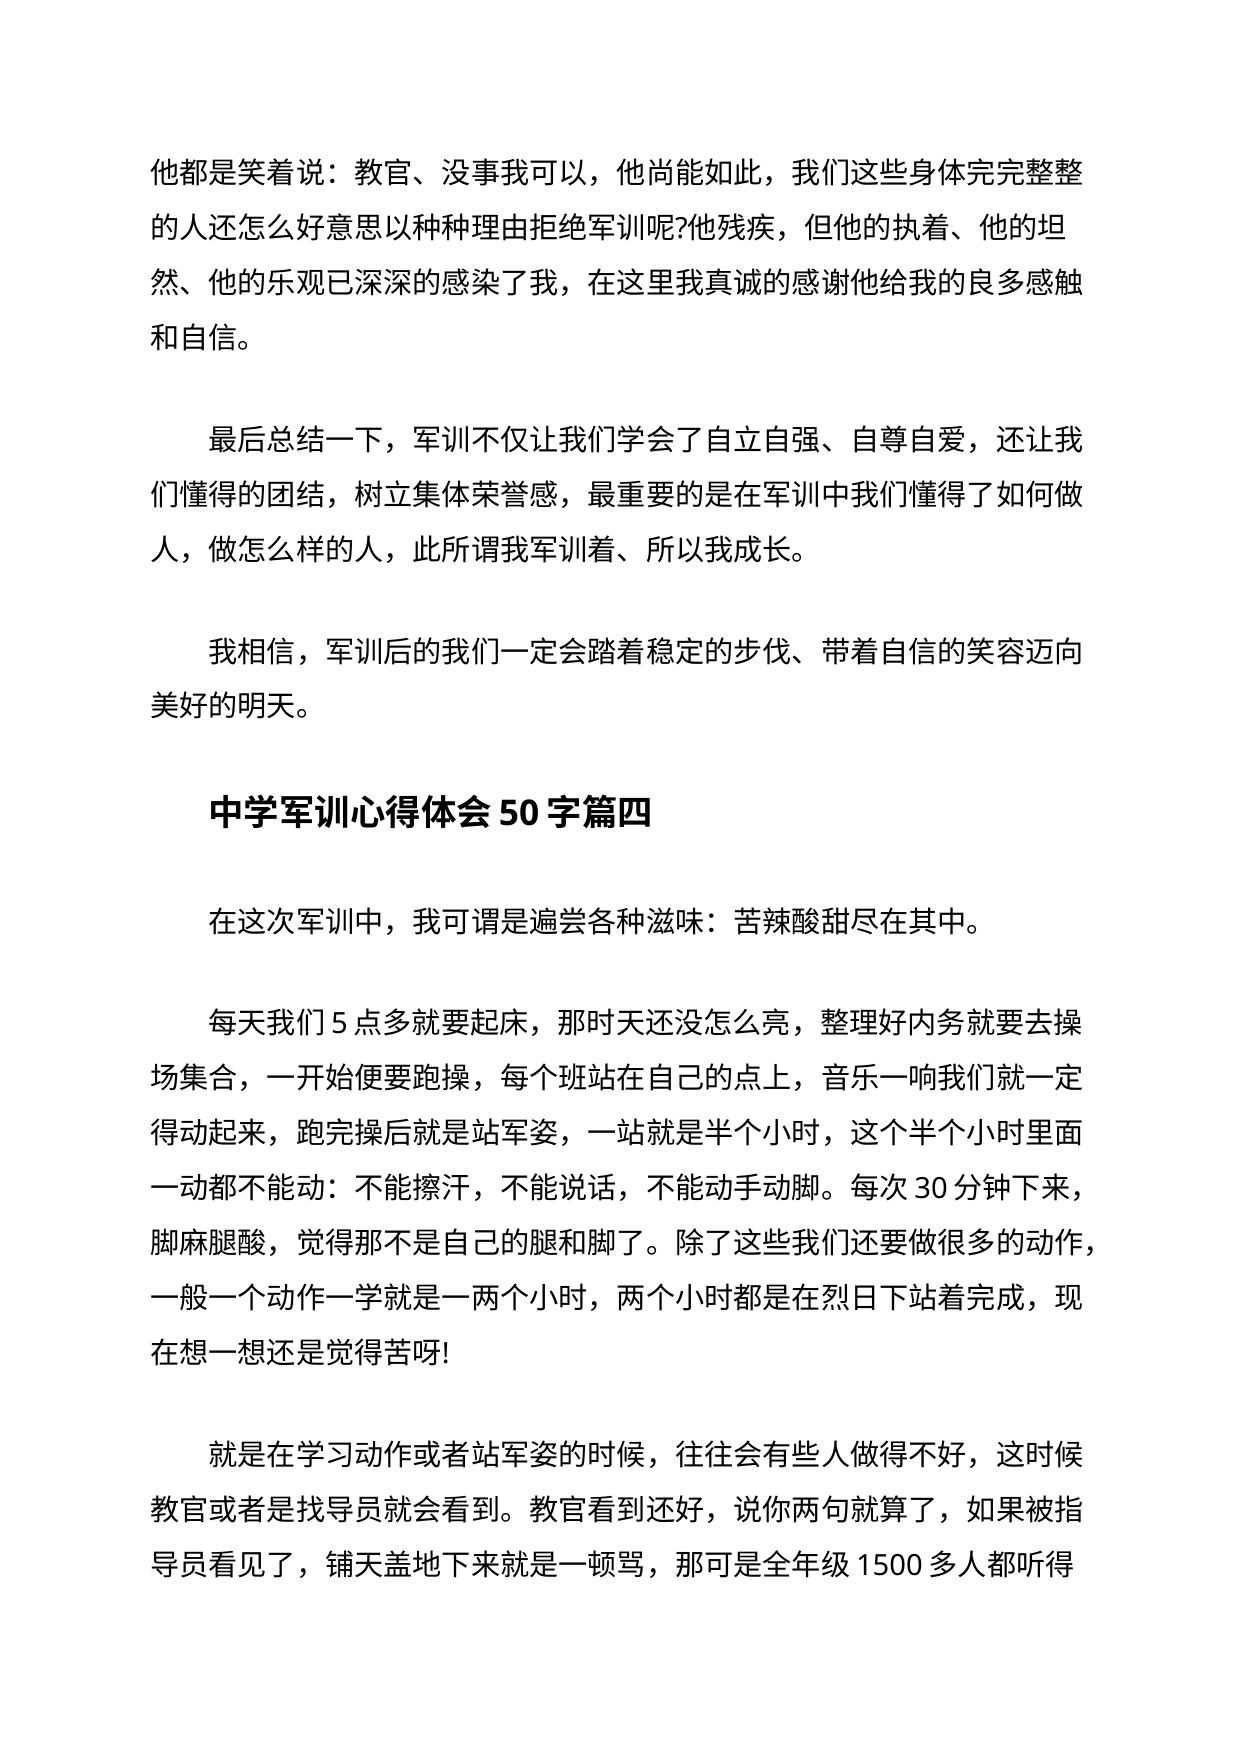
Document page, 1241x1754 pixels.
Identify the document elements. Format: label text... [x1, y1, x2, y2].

text 在这次军训中，我可谓是遍尝各种滋味：苦辣酸甜尽在其中。 [150, 898, 1090, 941]
text 每天我们5点多就要起床，那时天还没怎么亮，整理好内务就要去操场集合，一开始便要跑操，每个班站在自己的点上，音乐一响我们就一定得动起来，跑完操后就是站军姿，一站就是半个小时，这个半个小时里面一动都不能动：不能擦汗，不能说话，不能动手动脚。每次30分钟下来，脚麻腿酸，觉得那不是自己的腿和脚了。除了这些我们还要做很多的动作，一般一个动作一学就是一两个小时，两个小时都是在烈日下站着完成，现在想一想还是觉得苦呀! [150, 1000, 1090, 1372]
text 最后总结一下，军训不仅让我们学会了自立自强、自尊自爱，还让我们懂得的团结，树立集体荣誉感，最重要的是在军训中我们懂得了如何做人，做怎么样的人，此所谓我军训着、所以我成长。 [150, 417, 1090, 569]
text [150, 1432, 1090, 1584]
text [150, 150, 1090, 357]
text 我相信，军训后的我们一定会踏着稳定的步伐、带着自信的笑容迈向美好的明天。 [150, 628, 1090, 725]
text 中学军训心得体会50字篇四 [150, 785, 1090, 836]
